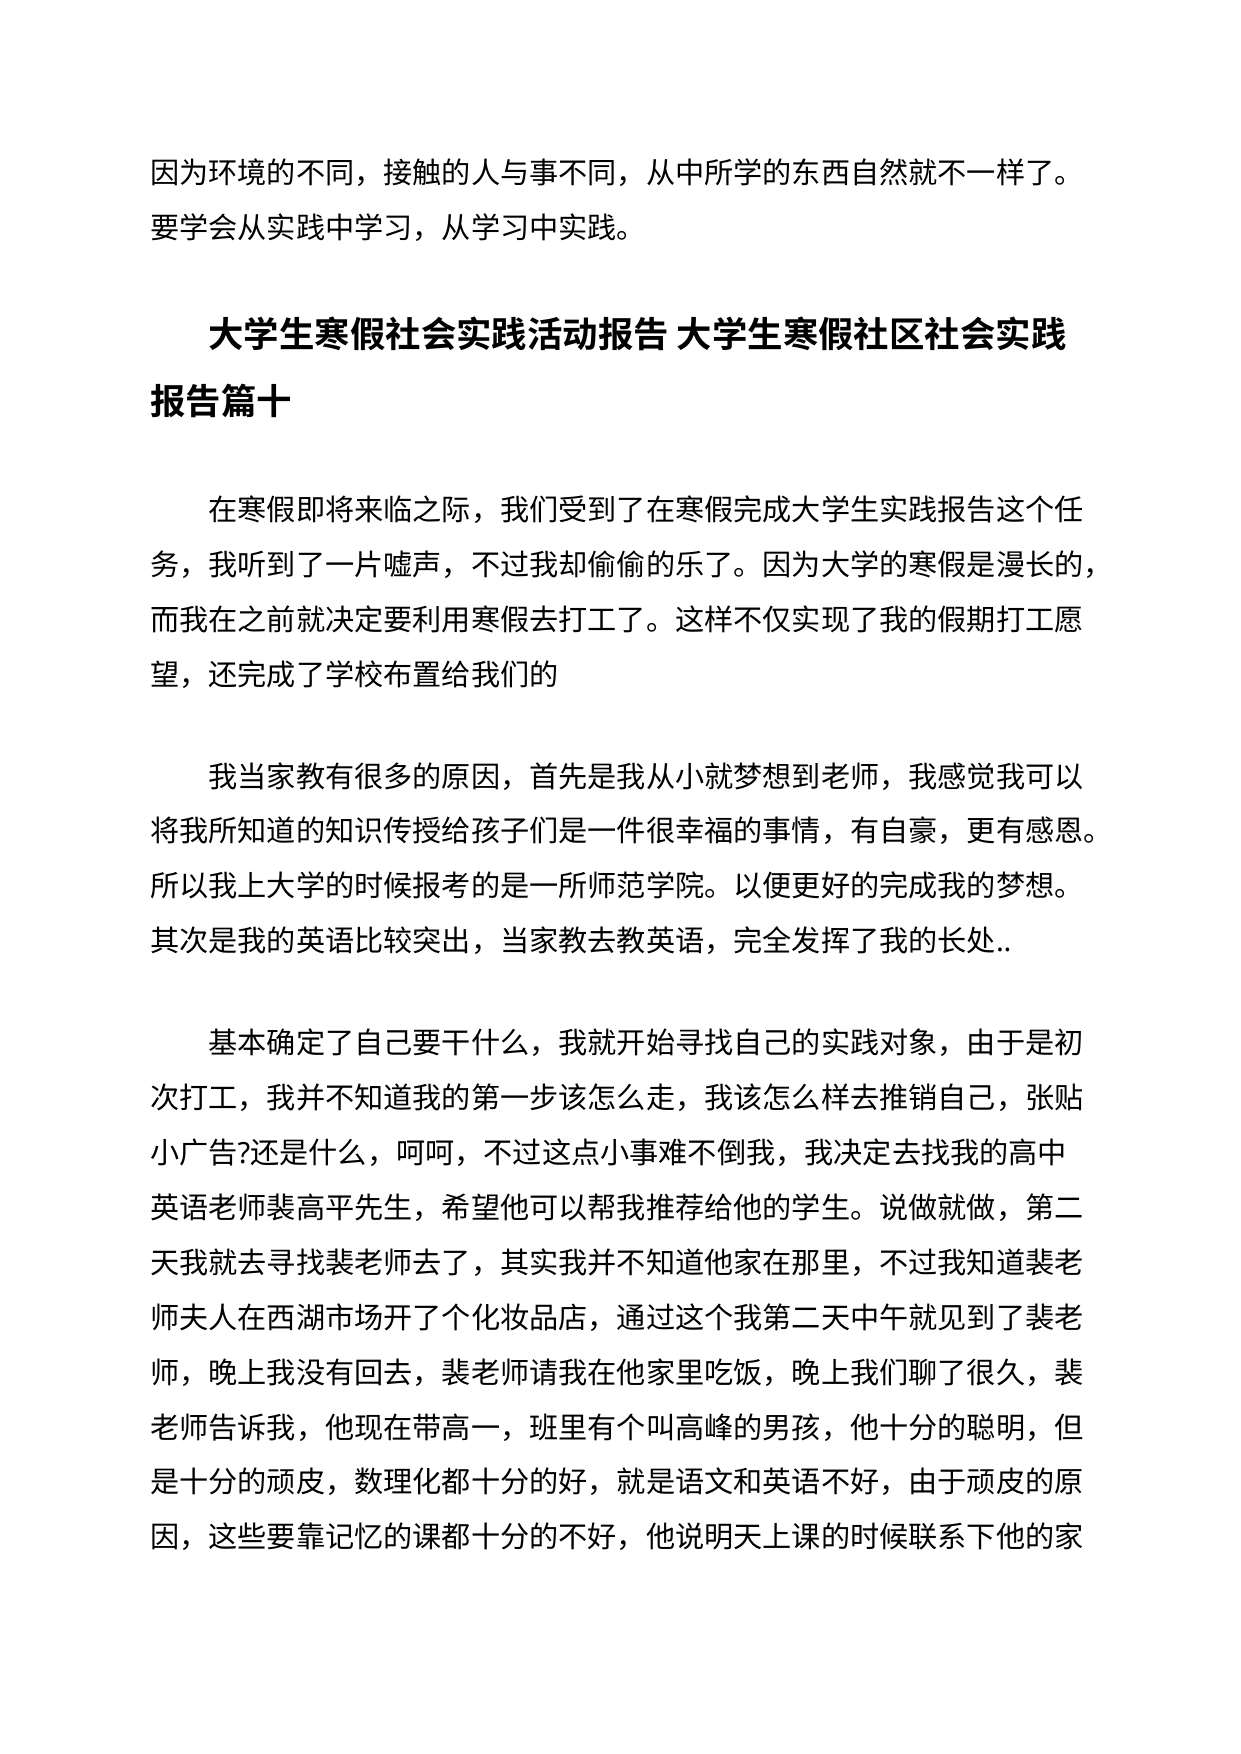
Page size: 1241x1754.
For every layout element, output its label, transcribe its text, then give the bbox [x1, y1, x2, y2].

text 我当家教有很多的原因，首先是我从小就梦想到老师，我感觉我可以将我所知道的知识传授给孩子们是一件很幸福的事情，有自豪，更有感恩。所以我上大学的时候报考的是一所师范学院。以便更好的完成我的梦想。其次是我的英语比较突出，当家教去教英语，完全发挥了我的长处.. [150, 753, 1090, 960]
text 大学生寒假社会实践活动报告 大学生寒假社区社会实践报告篇十 [150, 307, 1090, 424]
text 在寒假即将来临之际，我们受到了在寒假完成大学生实践报告这个任务，我听到了一片嘘声，不过我却偷偷的乐了。因为大学的寒假是漫长的，而我在之前就决定要利用寒假去打工了。这样不仅实现了我的假期打工愿望，还完成了学校布置给我们的 [150, 487, 1090, 694]
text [150, 1020, 1090, 1556]
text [150, 150, 1090, 247]
